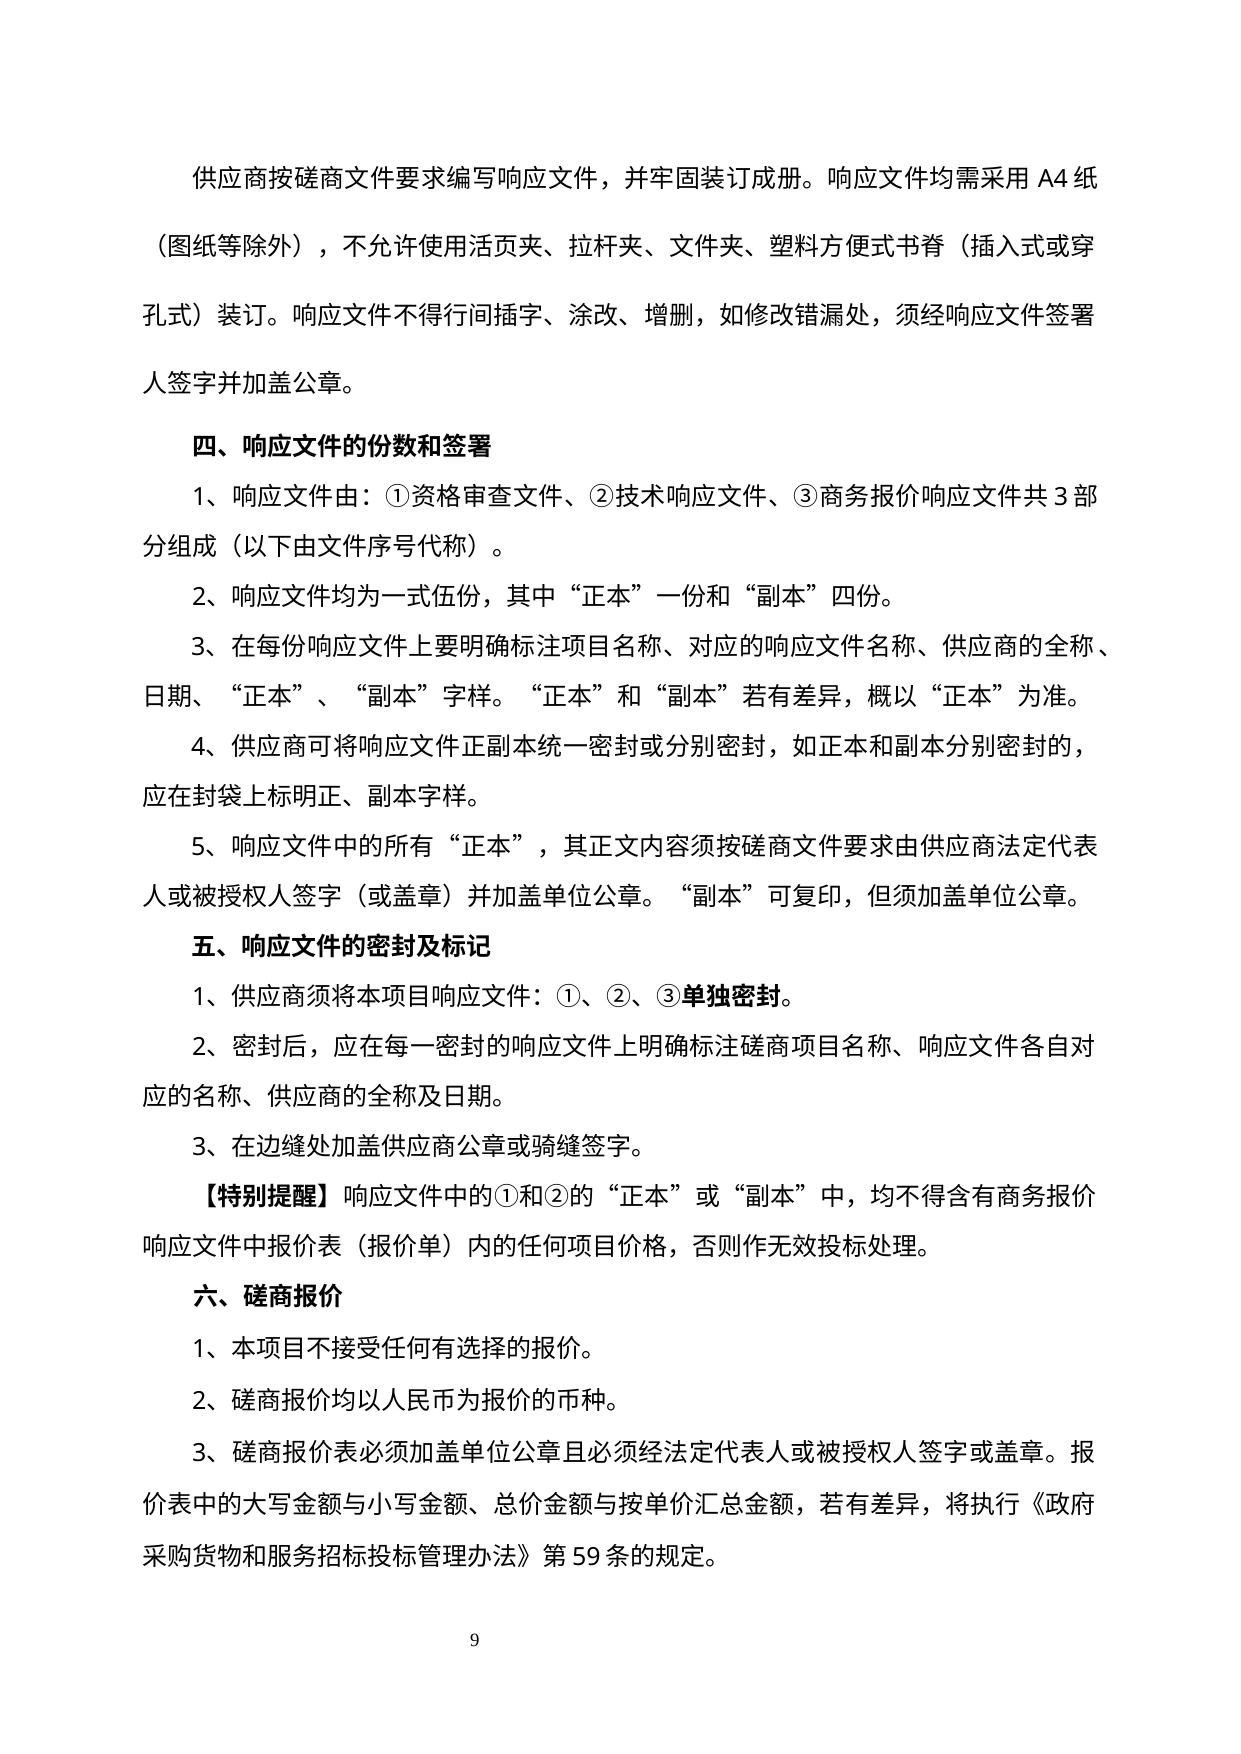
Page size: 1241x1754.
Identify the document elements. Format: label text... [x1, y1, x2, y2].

text 【特别提醒】响应文件中的①和②的“正本”或“副本”中，均不得含有商务报价响应文件中报价表（报价单）内的任何项目价格，否则作无效投标处理。 [142, 1166, 1098, 1266]
text 六、磋商报价 [142, 1266, 1098, 1316]
text 3、在每份响应文件上要明确标注项目名称、对应的响应文件名称、供应商的全称、日期、“正本”、“副本”字样。“正本”和“副本”若有差异，概以“正本”为准。 [142, 616, 1098, 716]
text 1、供应商须将本项目响应文件：①、②、③单独密封。 [142, 966, 1098, 1016]
text 2、磋商报价均以人民币为报价的币种。 [142, 1368, 1098, 1420]
text 供应商按磋商文件要求编写响应文件，并牢固装订成册。响应文件均需采用A4纸（图纸等除外），不允许使用活页夹、拉杆夹、文件夹、塑料方便式书脊（插入式或穿孔式）装订。响应文件不得行间插字、涂改、增删，如修改错漏处，须经响应文件签署人签字并加盖公章。 [142, 142, 1098, 416]
text 3、磋商报价表必须加盖单位公章且必须经法定代表人或被授权人签字或盖章。报价表中的大写金额与小写金额、总价金额与按单价汇总金额，若有差异，将执行《政府采购货物和服务招标投标管理办法》第59条的规定。 [142, 1420, 1098, 1576]
text 1、响应文件由：①资格审查文件、②技术响应文件、③商务报价响应文件共3部分组成（以下由文件序号代称）。 [142, 466, 1098, 566]
text 4、供应商可将响应文件正副本统一密封或分别密封，如正本和副本分别密封的，应在封袋上标明正、副本字样。 [142, 716, 1098, 816]
text 四、响应文件的份数和签署 [142, 416, 1098, 466]
text 2、密封后，应在每一密封的响应文件上明确标注磋商项目名称、响应文件各自对应的名称、供应商的全称及日期。 [142, 1016, 1098, 1116]
text 5、响应文件中的所有“正本”，其正文内容须按磋商文件要求由供应商法定代表人或被授权人签字（或盖章）并加盖单位公章。“副本”可复印，但须加盖单位公章。 [142, 816, 1098, 916]
text 五、响应文件的密封及标记 [142, 916, 1098, 966]
text 2、响应文件均为一式伍份，其中“正本”一份和“副本”四份。 [142, 566, 1098, 616]
text 3、在边缝处加盖供应商公章或骑缝签字。 [142, 1116, 1098, 1166]
text 1、本项目不接受任何有选择的报价。 [142, 1316, 1098, 1368]
